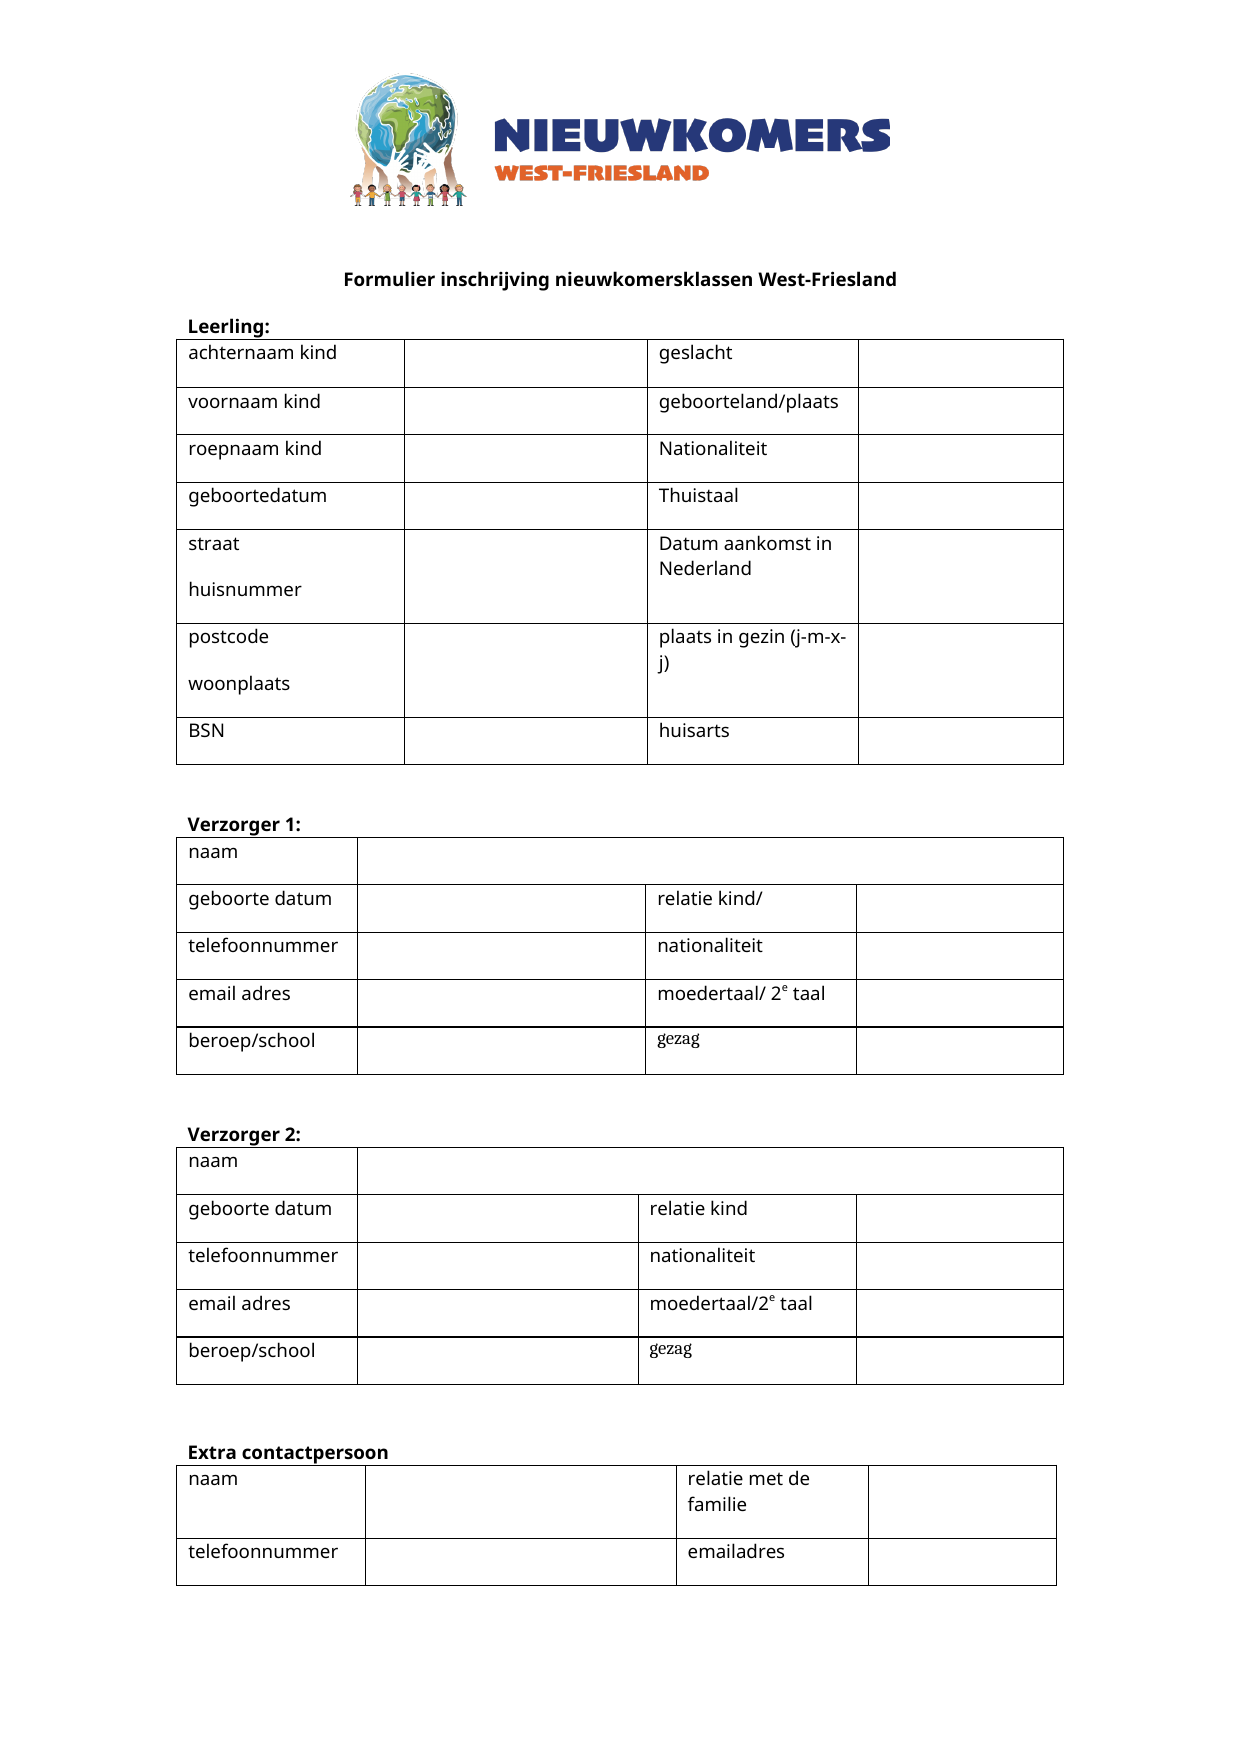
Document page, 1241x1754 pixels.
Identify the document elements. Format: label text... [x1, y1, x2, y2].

table_cell telefoonnummer [177, 933, 357, 979]
table_cell [859, 435, 1063, 482]
table_header naam [177, 838, 357, 884]
table_header [358, 838, 1063, 884]
table_cell emailadres [677, 1539, 868, 1585]
table_header [859, 340, 1063, 387]
table_cell [857, 1338, 1063, 1384]
table_header [869, 1466, 1056, 1537]
table_header naam [177, 1466, 365, 1537]
table_cell [405, 388, 647, 434]
table_cell plaats in gezin (j-m-x-j) [648, 624, 858, 717]
table_cell geboortedatum [177, 483, 404, 529]
table_cell [358, 1243, 638, 1289]
table_cell email adres [177, 1290, 357, 1336]
table_cell [405, 624, 647, 717]
picture [350, 73, 890, 206]
table_cell geboorte datum [177, 1195, 357, 1242]
table_cell voornaam kind [177, 388, 404, 434]
text Verzorger 1: [187, 811, 1053, 837]
table_header [358, 1148, 1063, 1194]
text Formulier inschrijving nieuwkomersklassen West-Friesland [187, 267, 1053, 292]
table_cell [358, 885, 645, 932]
table_cell relatie kind [639, 1195, 856, 1242]
table_cell [857, 885, 1063, 932]
table_header [405, 340, 647, 387]
table_cell moedertaal/ 2e taal [646, 980, 856, 1026]
table_cell geboorte datum [177, 885, 357, 932]
table_cell [405, 435, 647, 482]
table_cell [859, 718, 1063, 764]
table_cell nationaliteit [639, 1243, 856, 1289]
table_cell [869, 1539, 1056, 1585]
table_header geslacht [648, 340, 858, 387]
table_cell huisarts [648, 718, 858, 764]
text Extra contactpersoon [187, 1439, 1053, 1464]
table_cell nationaliteit [646, 933, 856, 979]
table_cell [859, 483, 1063, 529]
table_cell [857, 933, 1063, 979]
table_cell [358, 1290, 638, 1336]
table_cell roepnaam kind [177, 435, 404, 482]
table_cell email adres [177, 980, 357, 1026]
table_cell [366, 1539, 676, 1585]
table_cell [405, 483, 647, 529]
table_cell [857, 1243, 1063, 1289]
table_header achternaam kind [177, 340, 404, 387]
table_cell gezag [639, 1338, 856, 1384]
table_cell [857, 980, 1063, 1026]
table_cell [405, 718, 647, 764]
table_header naam [177, 1148, 357, 1194]
table_cell postcode woonplaats [177, 624, 404, 717]
table_cell geboorteland/plaats [648, 388, 858, 434]
table_cell [358, 1028, 645, 1074]
table_header relatie met de familie [677, 1466, 868, 1537]
table_cell moedertaal/2e taal [639, 1290, 856, 1336]
table_cell straat huisnummer [177, 530, 404, 623]
table_cell telefoonnummer [177, 1243, 357, 1289]
table_cell Thuistaal [648, 483, 858, 529]
table_cell Datum aankomst in Nederland [648, 530, 858, 623]
table_cell [857, 1195, 1063, 1242]
table_cell [358, 980, 645, 1026]
table_cell [358, 1195, 638, 1242]
table_cell [358, 1338, 638, 1384]
table_cell BSN [177, 718, 404, 764]
text Leerling: [187, 313, 1053, 338]
table_cell [405, 530, 647, 623]
table_cell [859, 530, 1063, 623]
text Verzorger 2: [187, 1121, 1053, 1147]
table_cell beroep/school [177, 1028, 357, 1074]
table_cell [857, 1290, 1063, 1336]
table_cell [857, 1028, 1063, 1074]
table_cell Nationaliteit [648, 435, 858, 482]
table_cell [859, 624, 1063, 717]
table_header [366, 1466, 676, 1537]
table_cell [859, 388, 1063, 434]
table_cell telefoonnummer [177, 1539, 365, 1585]
table_cell [358, 933, 645, 979]
table_cell beroep/school [177, 1338, 357, 1384]
table_cell relatie kind/ [646, 885, 856, 932]
table_cell gezag [646, 1028, 856, 1074]
